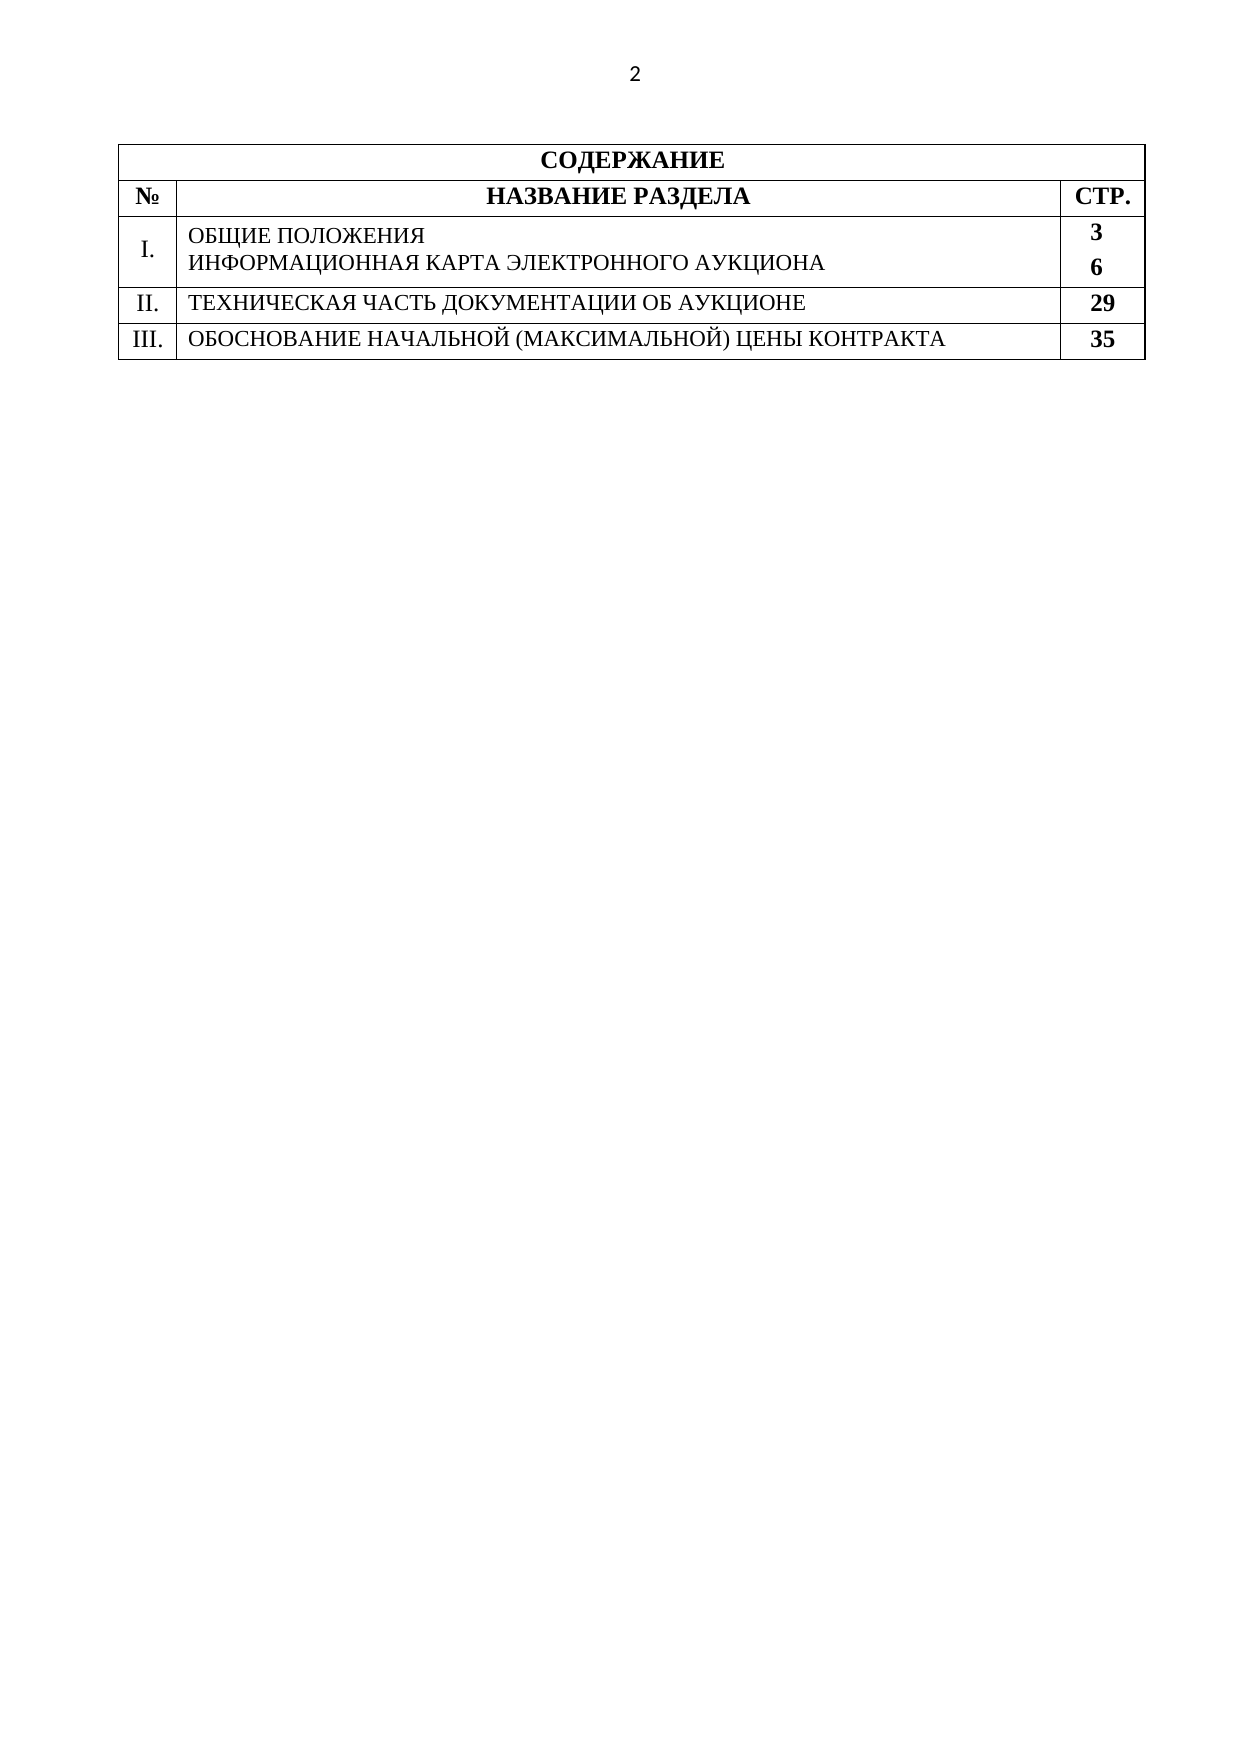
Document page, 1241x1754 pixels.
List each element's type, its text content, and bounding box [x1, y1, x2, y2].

table_cell III. [119, 324, 176, 359]
table_header СОДЕРЖАНИЕ [119, 145, 1144, 180]
table_cell ОБЩИЕ ПОЛОЖЕНИЯ ИНФОРМАЦИОННАЯ КАРТА ЭЛЕКТРОННОГО АУКЦИОНА [177, 217, 1060, 287]
table_cell № [119, 181, 176, 216]
table_cell ОБОСНОВАНИЕ НАЧАЛЬНОЙ (МАКСИМАЛЬНОЙ) ЦЕНЫ КОНТРАКТА [177, 324, 1060, 359]
table_cell II. [119, 288, 176, 323]
table_cell ТЕХНИЧЕСКАЯ ЧАСТЬ ДОКУМЕНТАЦИИ ОБ АУКЦИОНЕ [177, 288, 1060, 323]
table_cell СТР. [1061, 181, 1144, 216]
table_cell 3 6 [1061, 217, 1144, 287]
table_cell НАЗВАНИЕ РАЗДЕЛА [177, 181, 1060, 216]
table_cell 29 [1061, 288, 1144, 323]
table_cell 35 [1061, 324, 1144, 359]
table_cell I. [119, 217, 176, 287]
